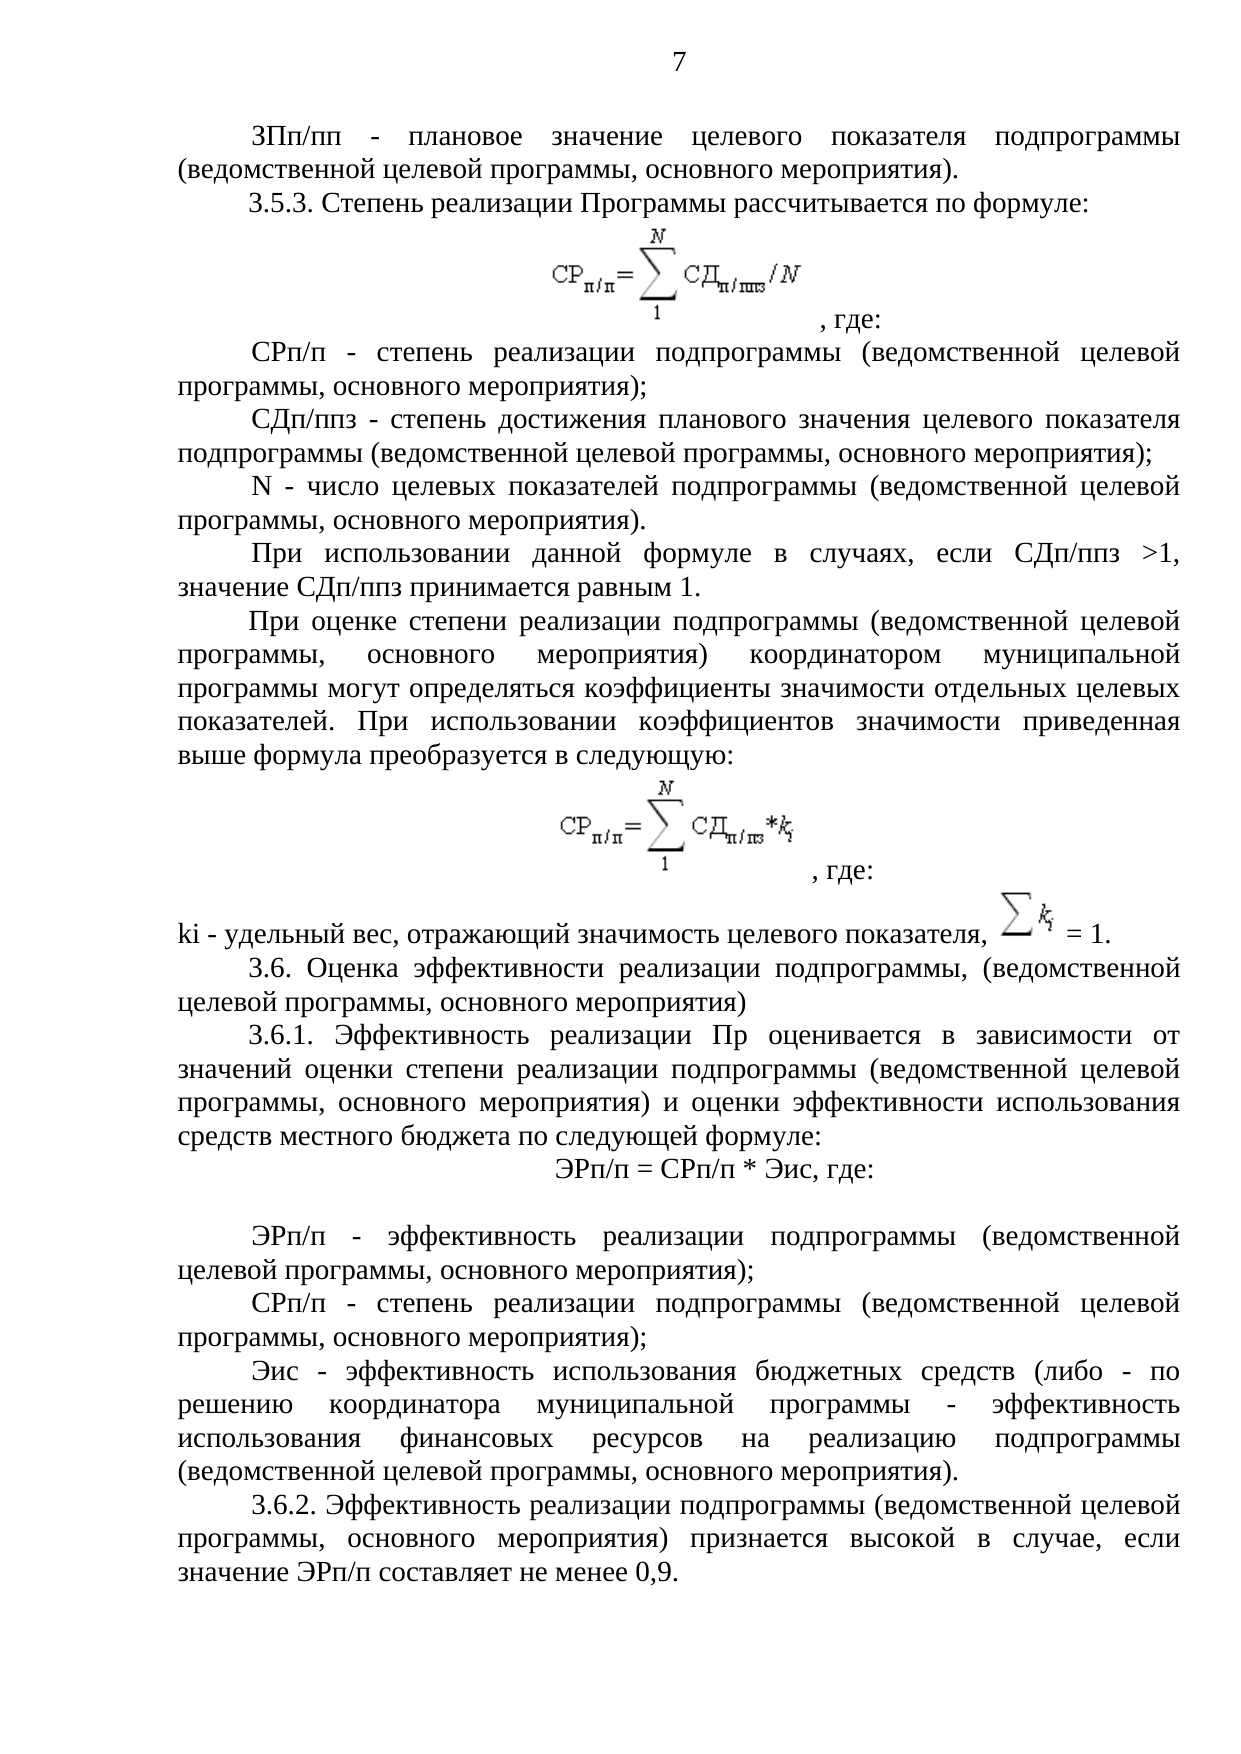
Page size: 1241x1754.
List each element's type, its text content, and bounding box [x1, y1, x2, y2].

text ki - удельный вес, отражающий значимость целевого показателя, = 1. [177, 886, 1181, 950]
text N - число целевых показателей подпрограммы (ведомственной целевой программы, основного мероприятия). [177, 468, 1181, 536]
text При оценке степени реализации подпрограммы (ведомственной целевой программы, основного мероприятия) координатором муниципальной программы могут определяться коэффициенты значимости отдельных целевых показателей. При использовании коэффициентов значимости приведенная выше формула преобразуется в следующую: [177, 603, 1181, 770]
text 3.6.2. Эффективность реализации подпрограммы (ведомственной целевой программы, основного мероприятия) признается высокой в случае, если значение ЭРп/п составляет не менее 0,9. [177, 1487, 1181, 1587]
text СДп/ппз - степень достижения планового значения целевого показателя подпрограммы (ведомственной целевой программы, основного мероприятия); [177, 401, 1181, 468]
picture [547, 218, 820, 329]
text ЭРп/п - эффективность реализации подпрограммы (ведомственной целевой программы, основного мероприятия); [177, 1218, 1181, 1286]
text 3.6.1. Эффективность реализации Пр оценивается в зависимости от значений оценки степени реализации подпрограммы (ведомственной целевой программы, основного мероприятия) и оценки эффективности использования средств местного бюджета по следующей формуле: [177, 1017, 1181, 1151]
text Эис - эффективность использования бюджетных средств (либо - по решению координатора муниципальной программы - эффективность использования финансовых ресурсов на реализацию подпрограммы (ведомственной целевой программы, основного мероприятия). [177, 1353, 1181, 1487]
text ЗПп/пп - плановое значение целевого показателя подпрограммы (ведомственной целевой программы, основного мероприятия). [177, 118, 1181, 185]
text ЭРп/п = СРп/п * Эис, где: [177, 1151, 1181, 1185]
picture [995, 886, 1066, 944]
text 3.5.3. Степень реализации Программы рассчитывается по формуле: [177, 185, 1181, 219]
text СРп/п - степень реализации подпрограммы (ведомственной целевой программы, основного мероприятия); [177, 1286, 1181, 1353]
picture [555, 770, 812, 880]
text СРп/п - степень реализации подпрограммы (ведомственной целевой программы, основного мероприятия); [177, 334, 1181, 401]
text 3.6. Оценка эффективности реализации подпрограммы, (ведомственной целевой программы, основного мероприятия) [177, 950, 1181, 1017]
text При использовании данной формуле в случаях, если СДп/ппз >1, значение СДп/ппз принимается равным 1. [177, 536, 1181, 603]
text , где: [177, 770, 1181, 886]
